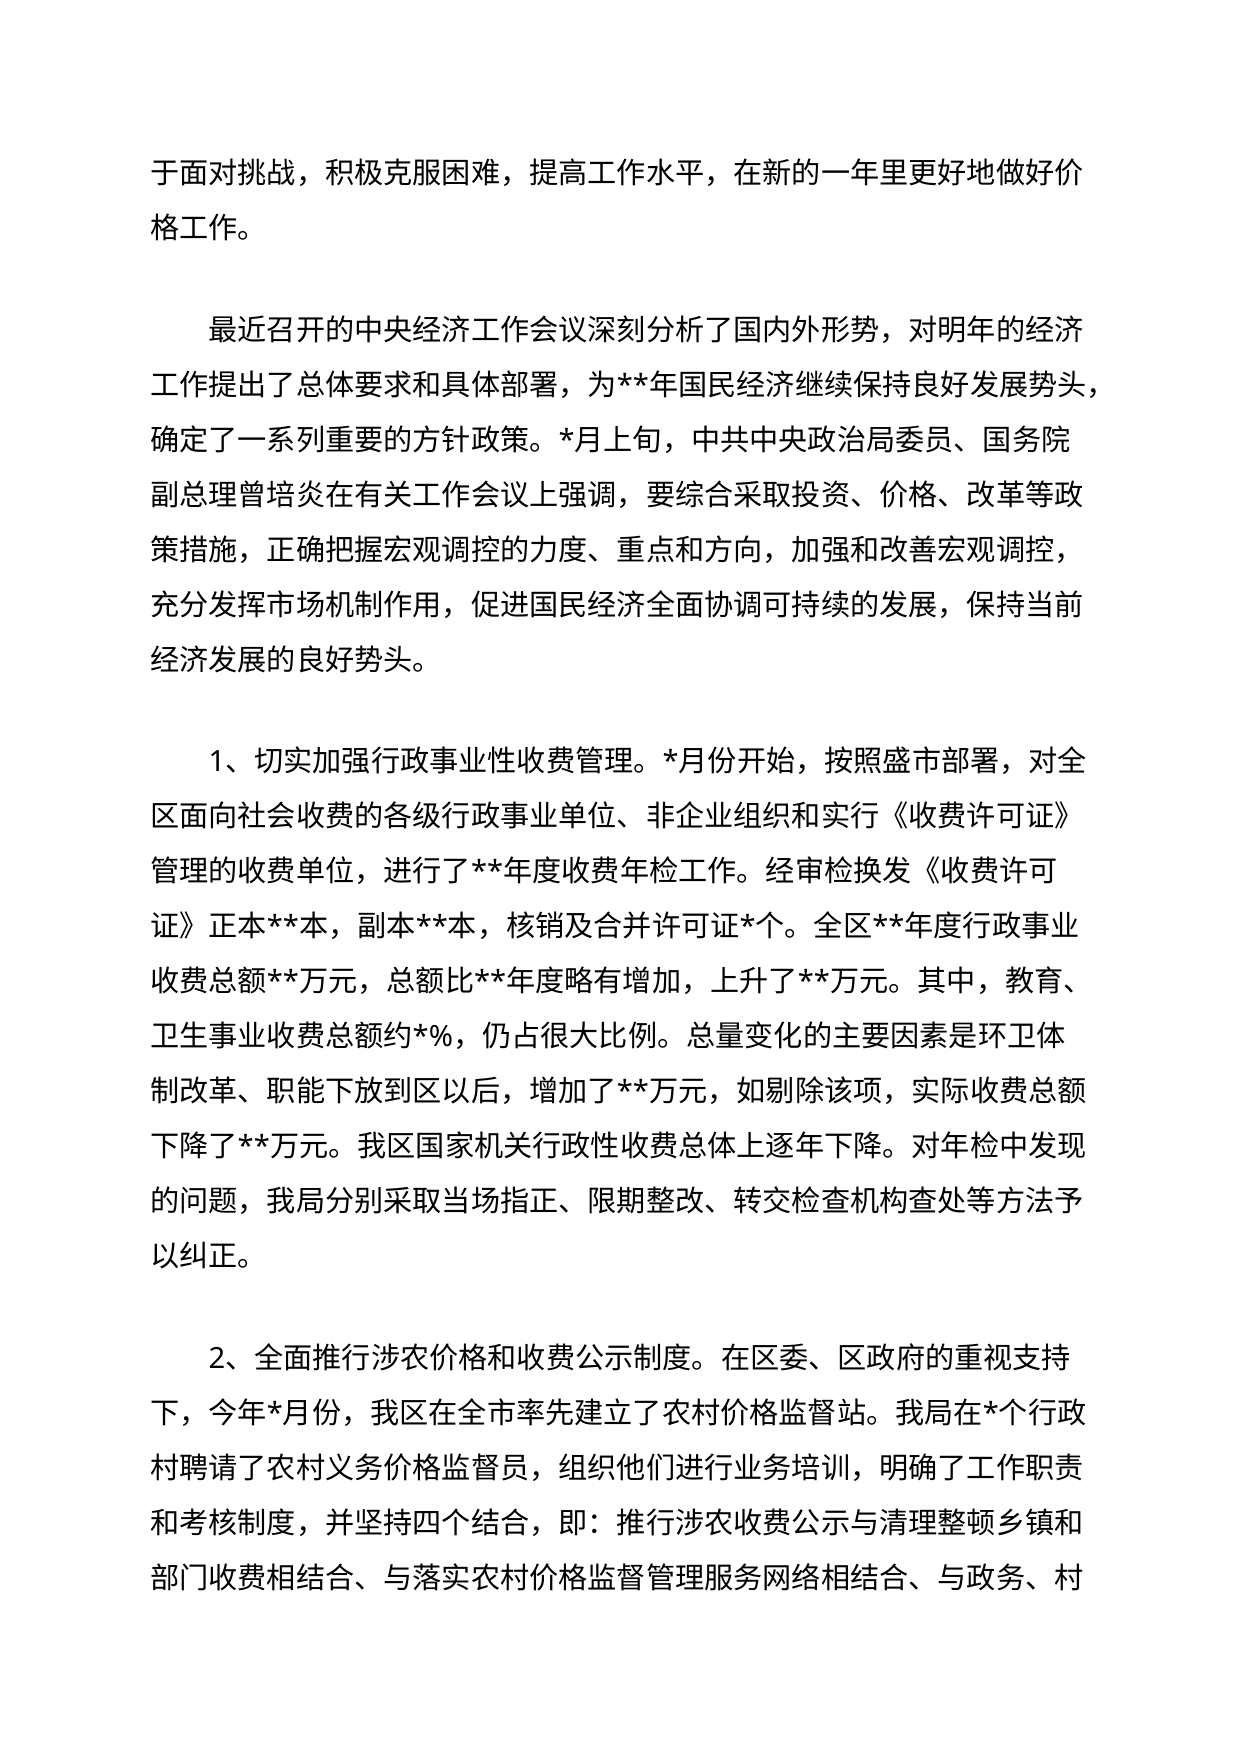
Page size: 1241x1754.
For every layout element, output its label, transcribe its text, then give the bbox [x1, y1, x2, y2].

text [150, 1334, 1090, 1597]
text 1、切实加强行政事业性收费管理。*月份开始，按照盛市部署，对全区面向社会收费的各级行政事业单位、非企业组织和实行《收费许可证》管理的收费单位，进行了**年度收费年检工作。经审检换发《收费许可证》正本**本，副本**本，核销及合并许可证*个。全区**年度行政事业收费总额**万元，总额比**年度略有增加，上升了**万元。其中，教育、卫生事业收费总额约*%，仍占很大比例。总量变化的主要因素是环卫体制改革、职能下放到区以后，增加了**万元，如剔除该项，实际收费总额下降了**万元。我区国家机关行政性收费总体上逐年下降。对年检中发现的问题，我局分别采取当场指正、限期整改、转交检查机构查处等方法予以纠正。 [150, 738, 1090, 1275]
text 最近召开的中央经济工作会议深刻分析了国内外形势，对明年的经济工作提出了总体要求和具体部署，为**年国民经济继续保持良好发展势头，确定了一系列重要的方针政策。*月上旬，中共中央政治局委员、国务院副总理曾培炎在有关工作会议上强调，要综合采取投资、价格、改革等政策措施，正确把握宏观调控的力度、重点和方向，加强和改善宏观调控，充分发挥市场机制作用，促进国民经济全面协调可持续的发展，保持当前经济发展的良好势头。 [150, 307, 1090, 678]
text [150, 150, 1090, 247]
